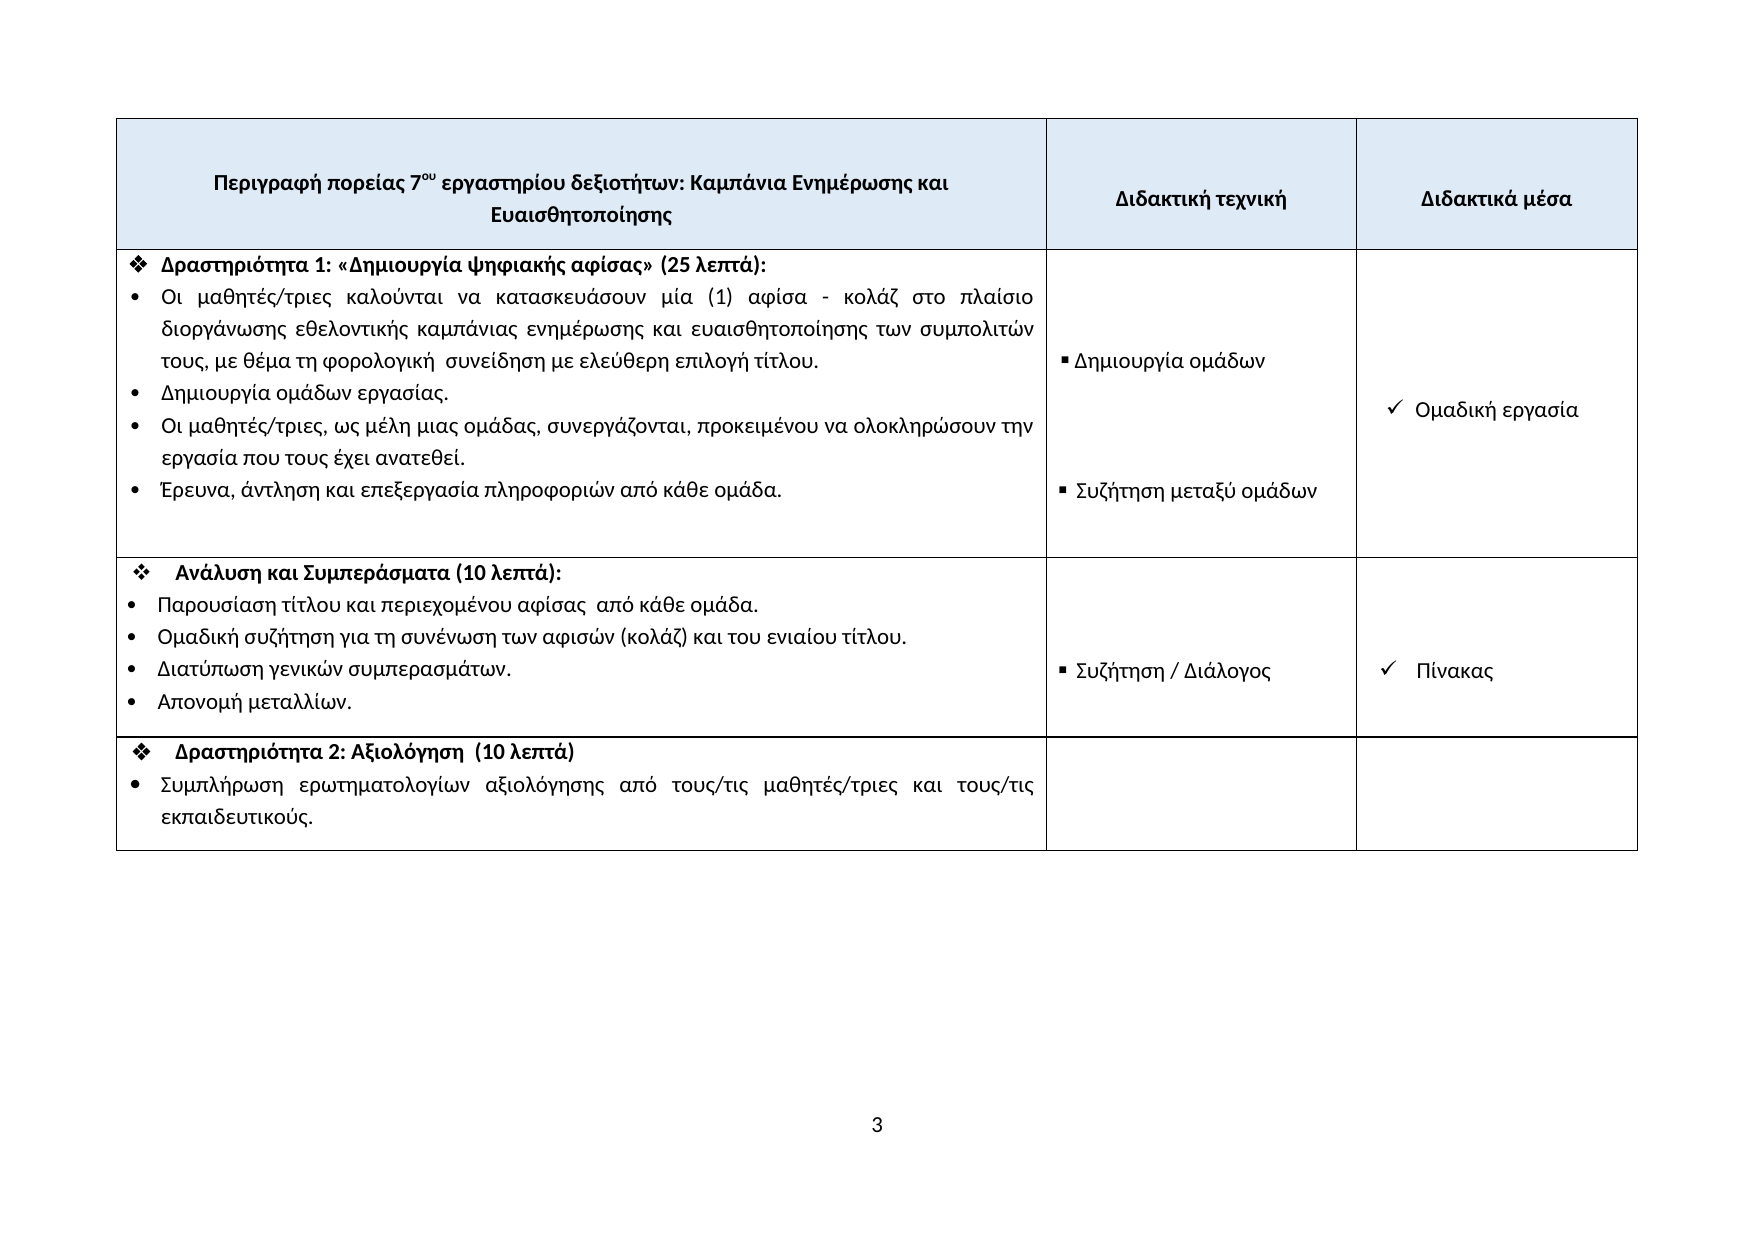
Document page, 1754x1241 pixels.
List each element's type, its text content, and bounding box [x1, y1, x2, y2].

table_cell [1357, 738, 1637, 850]
table_cell Δραστηριότητα 2: Αξιολόγηση (10 λεπτά) Συμπλήρωση ερωτηματολογίων αξιολόγησης από τους/τις μαθητές/τριες και τους/τις εκπαιδευτικούς. [117, 738, 1046, 850]
table_cell [1047, 738, 1356, 850]
table_header Διδακτικά μέσα [1357, 119, 1637, 249]
table_cell Ανάλυση και Συμπεράσματα (10 λεπτά): Παρουσίαση τίτλου και περιεχομένου αφίσας από κάθε ομάδα. Ομαδική συζήτηση για τη συνένωση των αφισών (κολάζ) και του ενιαίου τίτλου. Διατύπωση γενικών συμπερασμάτων. Απονομή μεταλλίων. [117, 558, 1046, 736]
table_cell Ομαδική εργασία [1357, 250, 1637, 557]
table_header Διδακτική τεχνική [1047, 119, 1356, 249]
table_header Περιγραφή πορείας 7ου εργαστηρίου δεξιοτήτων: Καμπάνια Ενημέρωσης και Ευαισθητοποίησης [117, 119, 1046, 249]
table_cell Δημιουργία ομάδων Συζήτηση μεταξύ ομάδων [1047, 250, 1356, 557]
table_cell Δραστηριότητα 1: «Δημιουργία ψηφιακής αφίσας» (25 λεπτά): Οι μαθητές/τριες καλούνται να κατασκευάσουν μία (1) αφίσα - κολάζ στο πλαίσιο διοργάνωσης εθελοντικής καμπάνιας ενημέρωσης και ευαισθητοποίησης των συμπολιτών τους, με θέμα τη φορολογική συνείδηση με ελεύθερη επιλογή τίτλου. Δημιουργία ομάδων εργασίας. Οι μαθητές/τριες, ως μέλη μιας ομάδας, συνεργάζονται, προκειμένου να ολοκληρώσουν την εργασία που τους έχει ανατεθεί. Έρευνα, άντληση και επεξεργασία πληροφοριών από κάθε ομάδα. [117, 250, 1046, 557]
table_cell Συζήτηση / Διάλογος [1047, 558, 1356, 736]
table_cell Πίνακας [1357, 558, 1637, 736]
